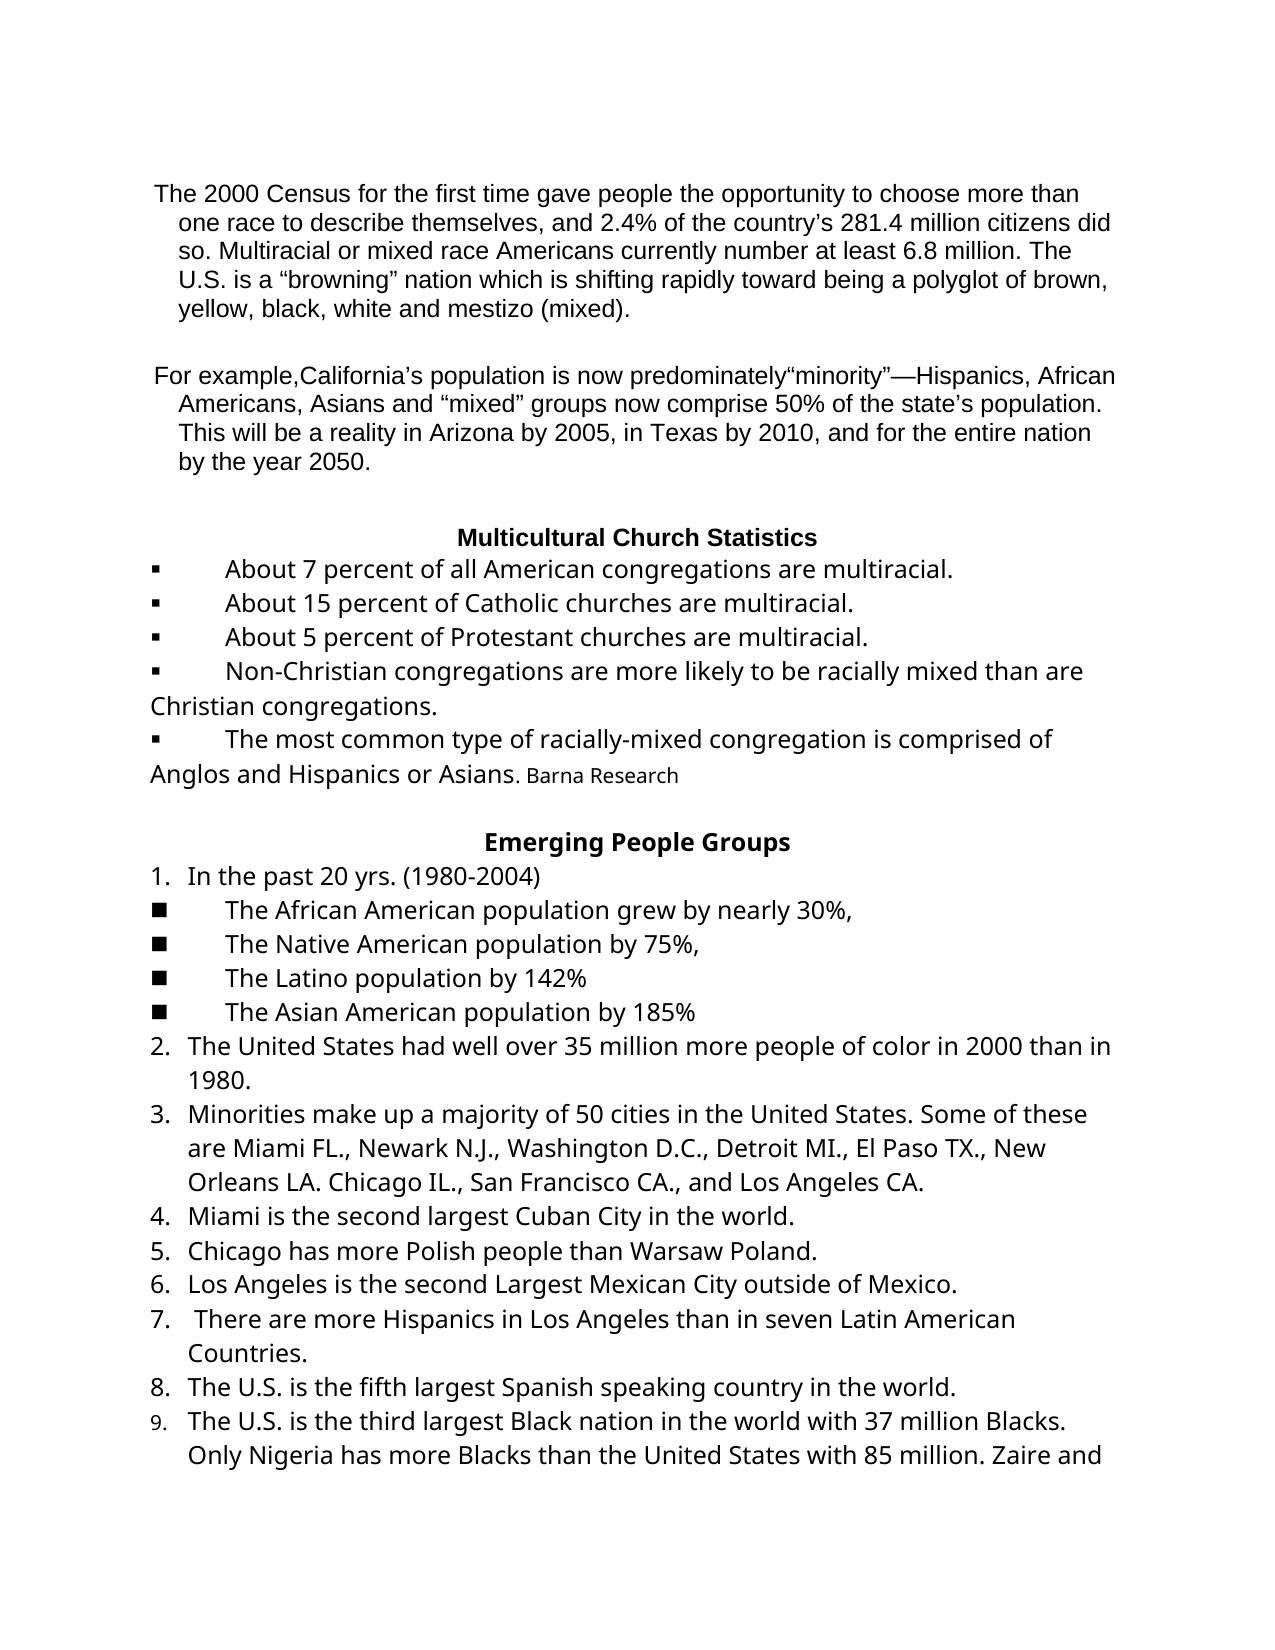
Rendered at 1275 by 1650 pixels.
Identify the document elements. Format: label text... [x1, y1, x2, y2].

subtitle The Asian American population by 185% [150, 995, 1125, 1029]
subtitle The Native American population by 75%, [150, 927, 1125, 961]
subtitle About 15 percent of Catholic churches are multiracial. [150, 586, 1125, 620]
subtitle Non-Christian congregations are more likely to be racially mixed than are Christian congregations. [150, 654, 1125, 722]
subtitle The African American population grew by nearly 30%, [150, 892, 1125, 927]
subtitle For example,California’s population is now predominately“minority”—Hispanics, African Americans, Asians and “mixed” groups now comprise 50% of the state’s population. This will be a reality in Arizona by 2005, in Texas by 2010, and for the entire nation by the year 2050. [150, 361, 1125, 476]
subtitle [150, 1403, 1125, 1472]
subtitle The Latino population by 142% [150, 961, 1125, 995]
subtitle The most common type of racially-mixed congregation is comprised of Anglos and Hispanics or Asians. Barna Research [150, 722, 1125, 790]
subtitle Multicultural Church Statistics [150, 523, 1125, 552]
subtitle Chicago has more Polish people than Warsaw Poland. [150, 1233, 1125, 1267]
subtitle In the past 20 yrs. (1980-2004) [150, 858, 1125, 892]
subtitle Los Angeles is the second Largest Mexican City outside of Mexico. [150, 1267, 1125, 1301]
subtitle About 7 percent of all American congregations are multiracial. [150, 552, 1125, 586]
subtitle The U.S. is the fifth largest Spanish speaking country in the world. [150, 1369, 1125, 1403]
subtitle The 2000 Census for the first time gave people the opportunity to choose more than one race to describe themselves, and 2.4% of the country’s 281.4 million citizens did so. Multiracial or mixed race Americans currently number at least 6.8 million. The U.S. is a “browning” nation which is shifting rapidly toward being a polyglot of brown, yellow, black, white and mestizo (mixed). [150, 179, 1125, 322]
subtitle Emerging People Groups [150, 824, 1125, 858]
subtitle There are more Hispanics in Los Angeles than in seven Latin American Countries. [150, 1301, 1125, 1369]
subtitle About 5 percent of Protestant churches are multiracial. [150, 620, 1125, 654]
subtitle Minorities make up a majority of 50 cities in the United States. Some of these are Miami FL., Newark N.J., Washington D.C., Detroit MI., El Paso TX., New Orleans LA. Chicago IL., San Francisco CA., and Los Angeles CA. [150, 1097, 1125, 1199]
subtitle Miami is the second largest Cuban City in the world. [150, 1199, 1125, 1233]
subtitle The United States had well over 35 million more people of color in 2000 than in 1980. [150, 1029, 1125, 1097]
